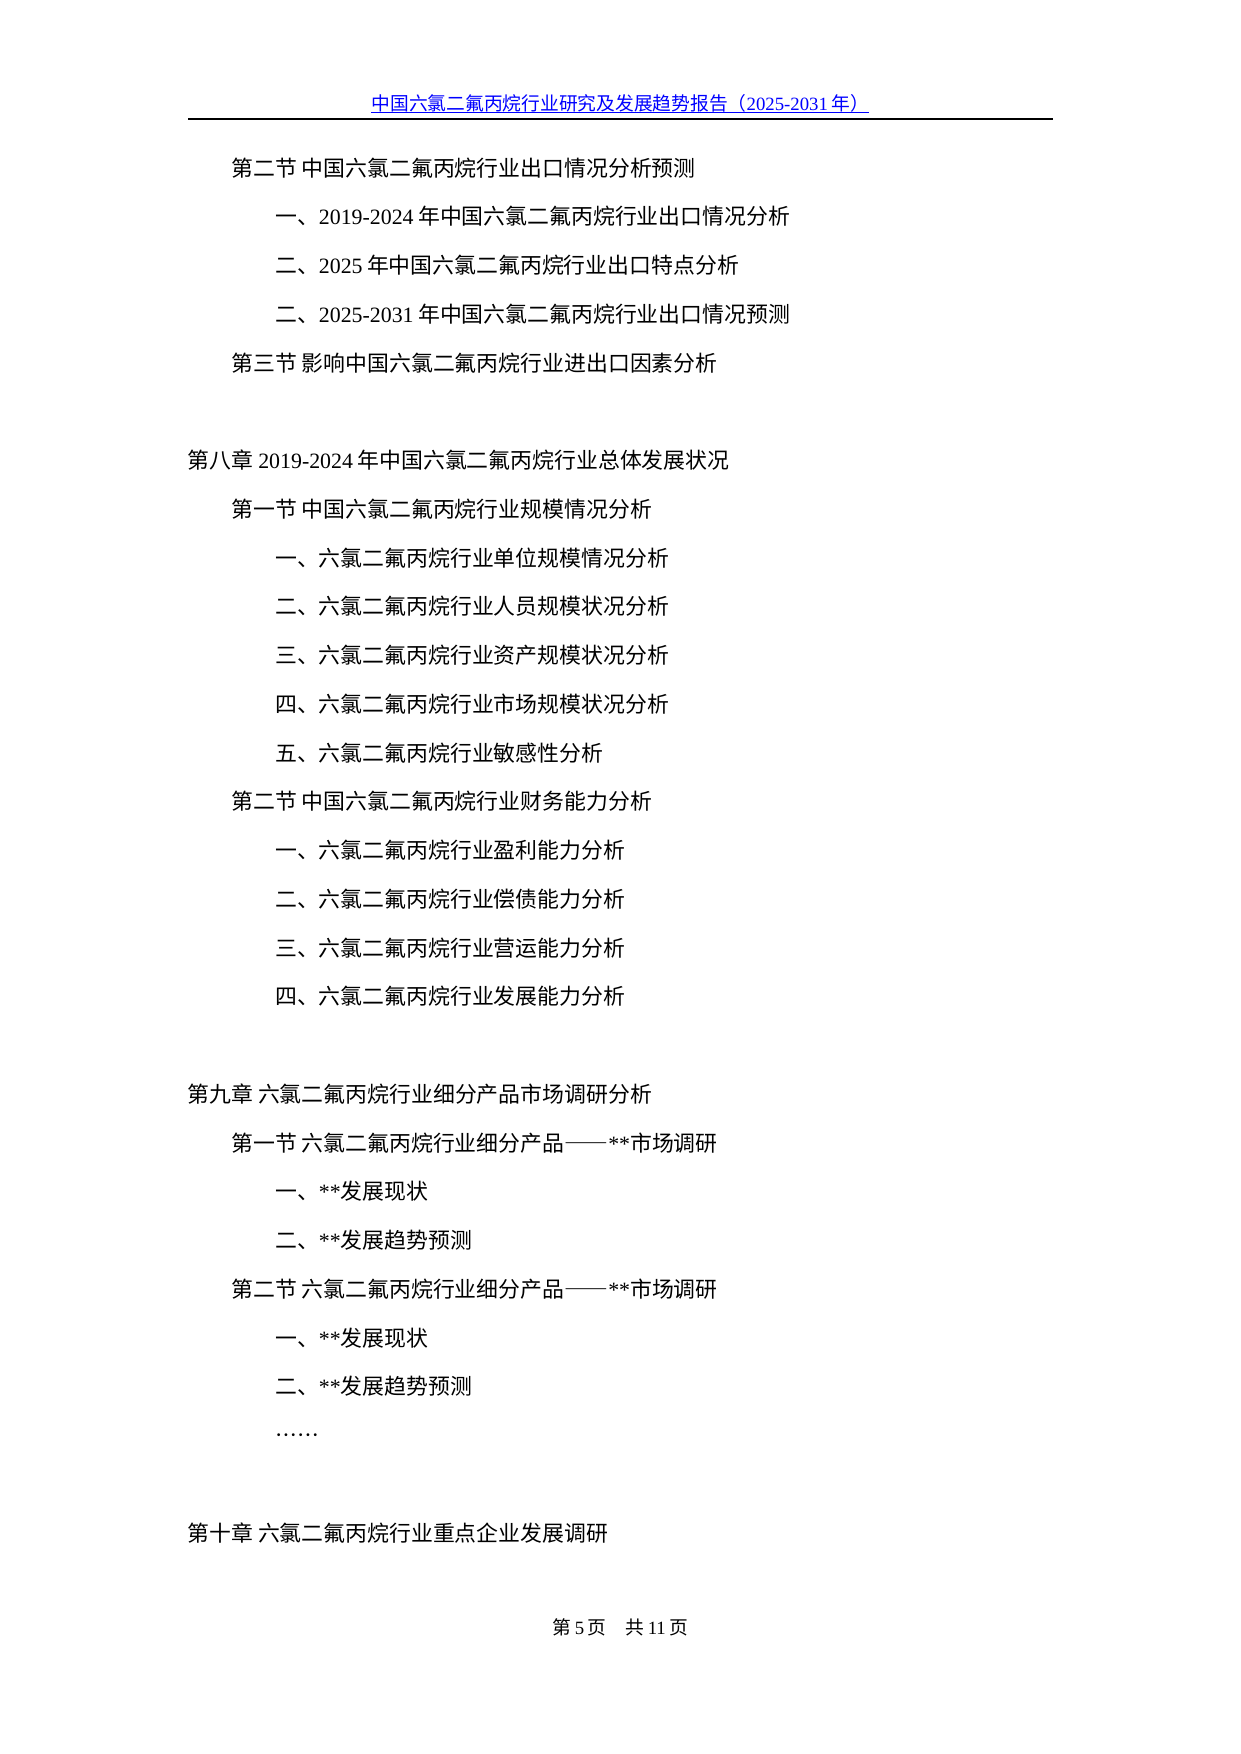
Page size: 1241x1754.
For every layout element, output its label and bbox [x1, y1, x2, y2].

text [187, 150, 1053, 1548]
